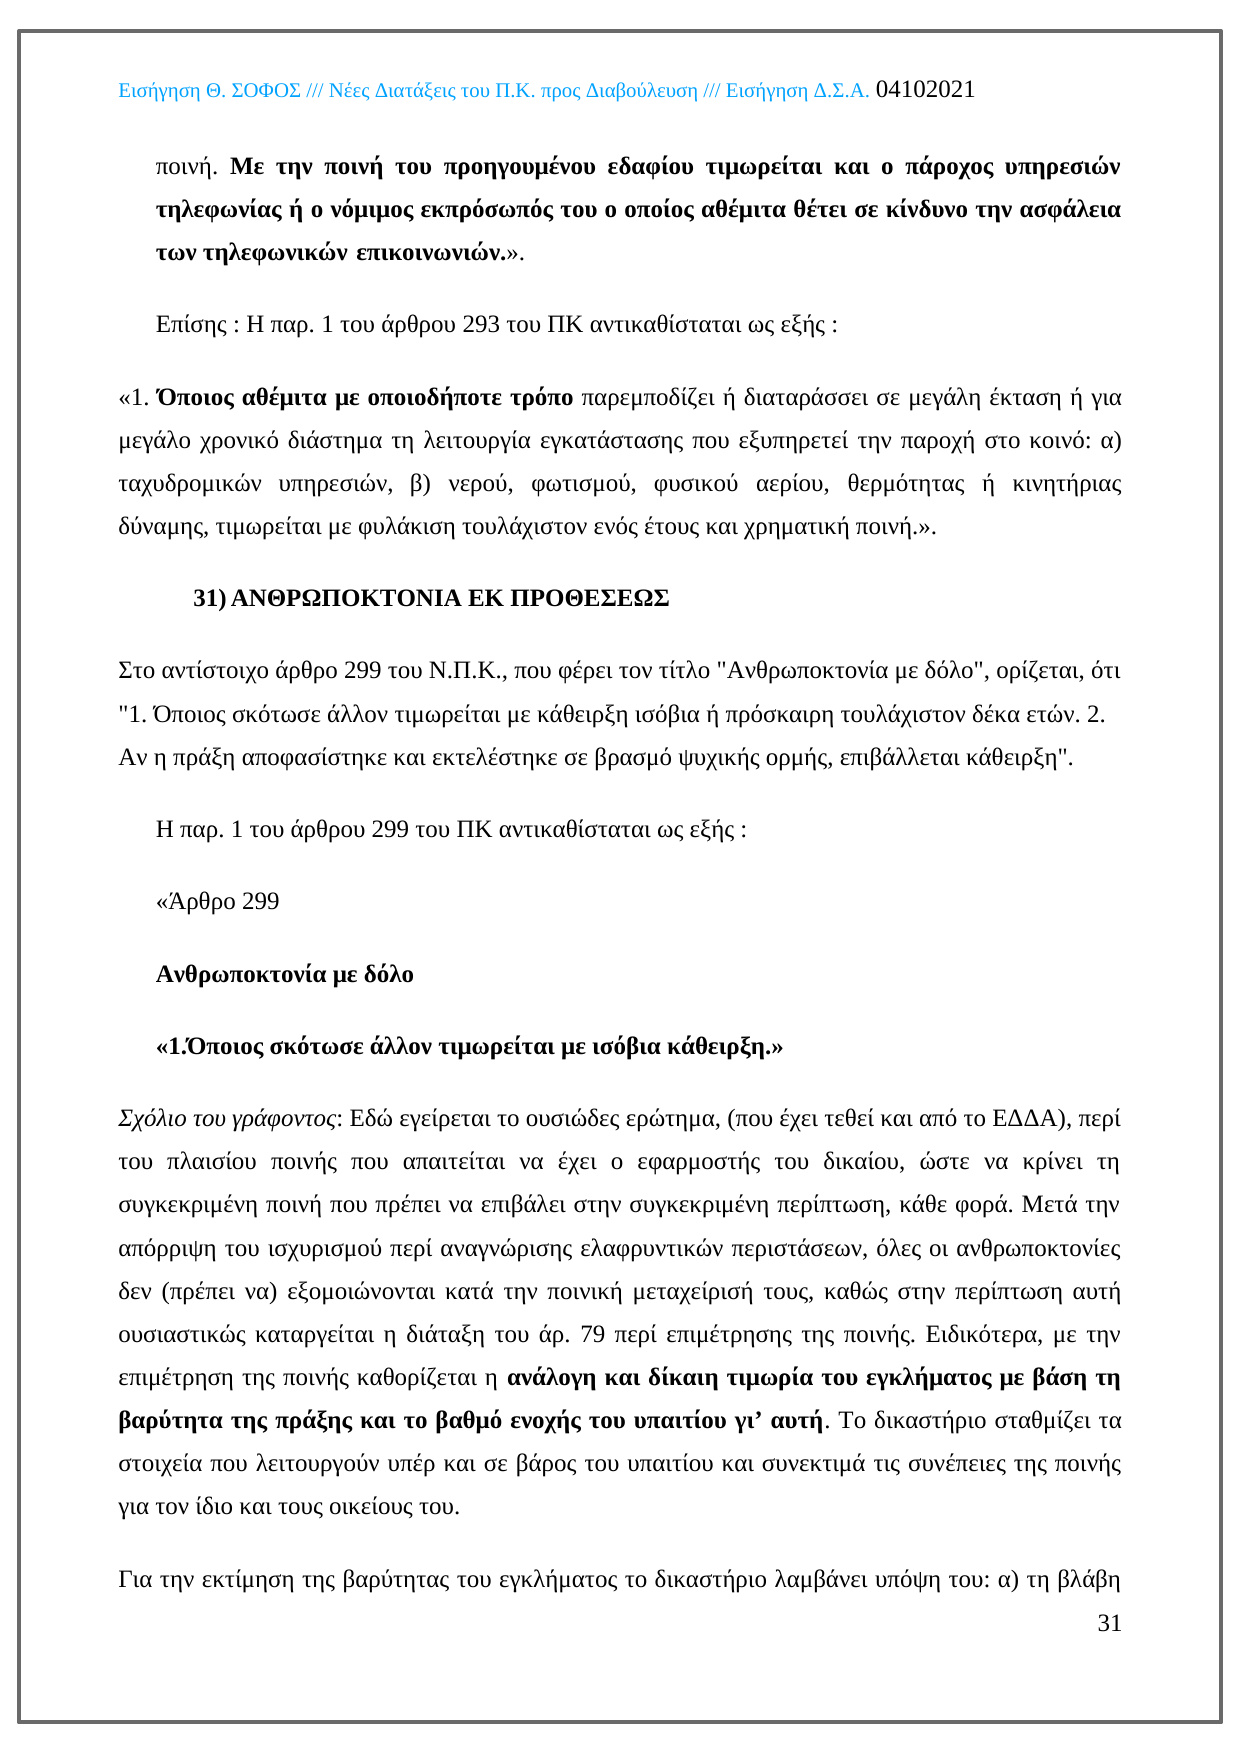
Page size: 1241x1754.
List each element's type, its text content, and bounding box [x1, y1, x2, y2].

text Στο αντίστοιχο άρθρο 299 του Ν.Π.Κ., που φέρει τον τίτλο "Ανθρωποκτονία με δόλο", ορίζεται, ότι "1. Όποιος σκότωσε άλλον τιμωρείται με κάθειρξη ισόβια ή πρόσκαιρη τουλάχιστον δέκα ετών. 2. Αν η πράξη αποφασίστηκε και εκτελέστηκε σε βρασμό ψυχικής ορμής, επιβάλλεται κάθειρξη". [118, 656, 1122, 771]
list ΑΝΘΡΩΠΟΚΤΟΝΙΑ ΕΚ ΠΡΟΘΕΣΕΩΣ [193, 583, 1122, 612]
text «1. Όποιος αθέμιτα με οποιοδήποτε τρόπο παρεμποδίζει ή διαταράσσει σε μεγάλη έκταση ή για μεγάλο χρονικό διάστημα τη λειτουργία εγκατάστασης που εξυπηρετεί την παροχή στο κοινό: α) ταχυδρομικών υπηρεσιών, β) νερού, φωτισμού, φυσικού αερίου, θερμότητας ή κινητήριας δύναμης, τιμωρείται με φυλάκιση τουλάχιστον ενός έτους και χρηματική ποινή.». [118, 382, 1122, 540]
text «1.Όποιος σκότωσε άλλον τιμωρείται με ισόβια κάθειρξη.» [156, 1031, 1122, 1060]
text Ανθρωποκτονία με δόλο [156, 959, 1122, 987]
text Σχόλιο του γράφοντος: Εδώ εγείρεται το ουσιώδες ερώτημα, (που έχει τεθεί και από το ΕΔΔΑ), περί του πλαισίου ποινής που απαιτείται να έχει ο εφαρμοστής του δικαίου, ώστε να κρίνει τη συγκεκριμένη ποινή που πρέπει να επιβάλει στην συγκεκριμένη περίπτωση, κάθε φορά. Μετά την απόρριψη του ισχυρισμού περί αναγνώρισης ελαφρυντικών περιστάσεων, όλες οι ανθρωποκτονίες δεν (πρέπει να) εξομοιώνονται κατά την ποινική μεταχείρισή τους, καθώς στην περίπτωση αυτή ουσιαστικώς καταργείται η διάταξη του άρ. 79 περί επιμέτρησης της ποινής. Ειδικότερα, με την επιμέτρηση της ποινής καθορίζεται η ανάλογη και δίκαιη τιμωρία του εγκλήματος με βάση τη βαρύτητα της πράξης και το βαθμό ενοχής του υπαιτίου γι’ αυτή. Το δικαστήριο σταθμίζει τα στοιχεία που λειτουργούν υπέρ και σε βάρος του υπαιτίου και συνεκτιμά τις συνέπειες της ποινής για τον ίδιο και τους οικείους του. [118, 1103, 1122, 1520]
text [156, 151, 1122, 266]
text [118, 1564, 1122, 1592]
text Η παρ. 1 του άρθρου 299 του ΠΚ αντικαθίσταται ως εξής : [156, 814, 1122, 843]
text Επίσης : Η παρ. 1 του άρθρου 293 του ΠΚ αντικαθίσταται ως εξής : [156, 309, 1122, 338]
text «Άρθρο 299 [156, 886, 1122, 915]
